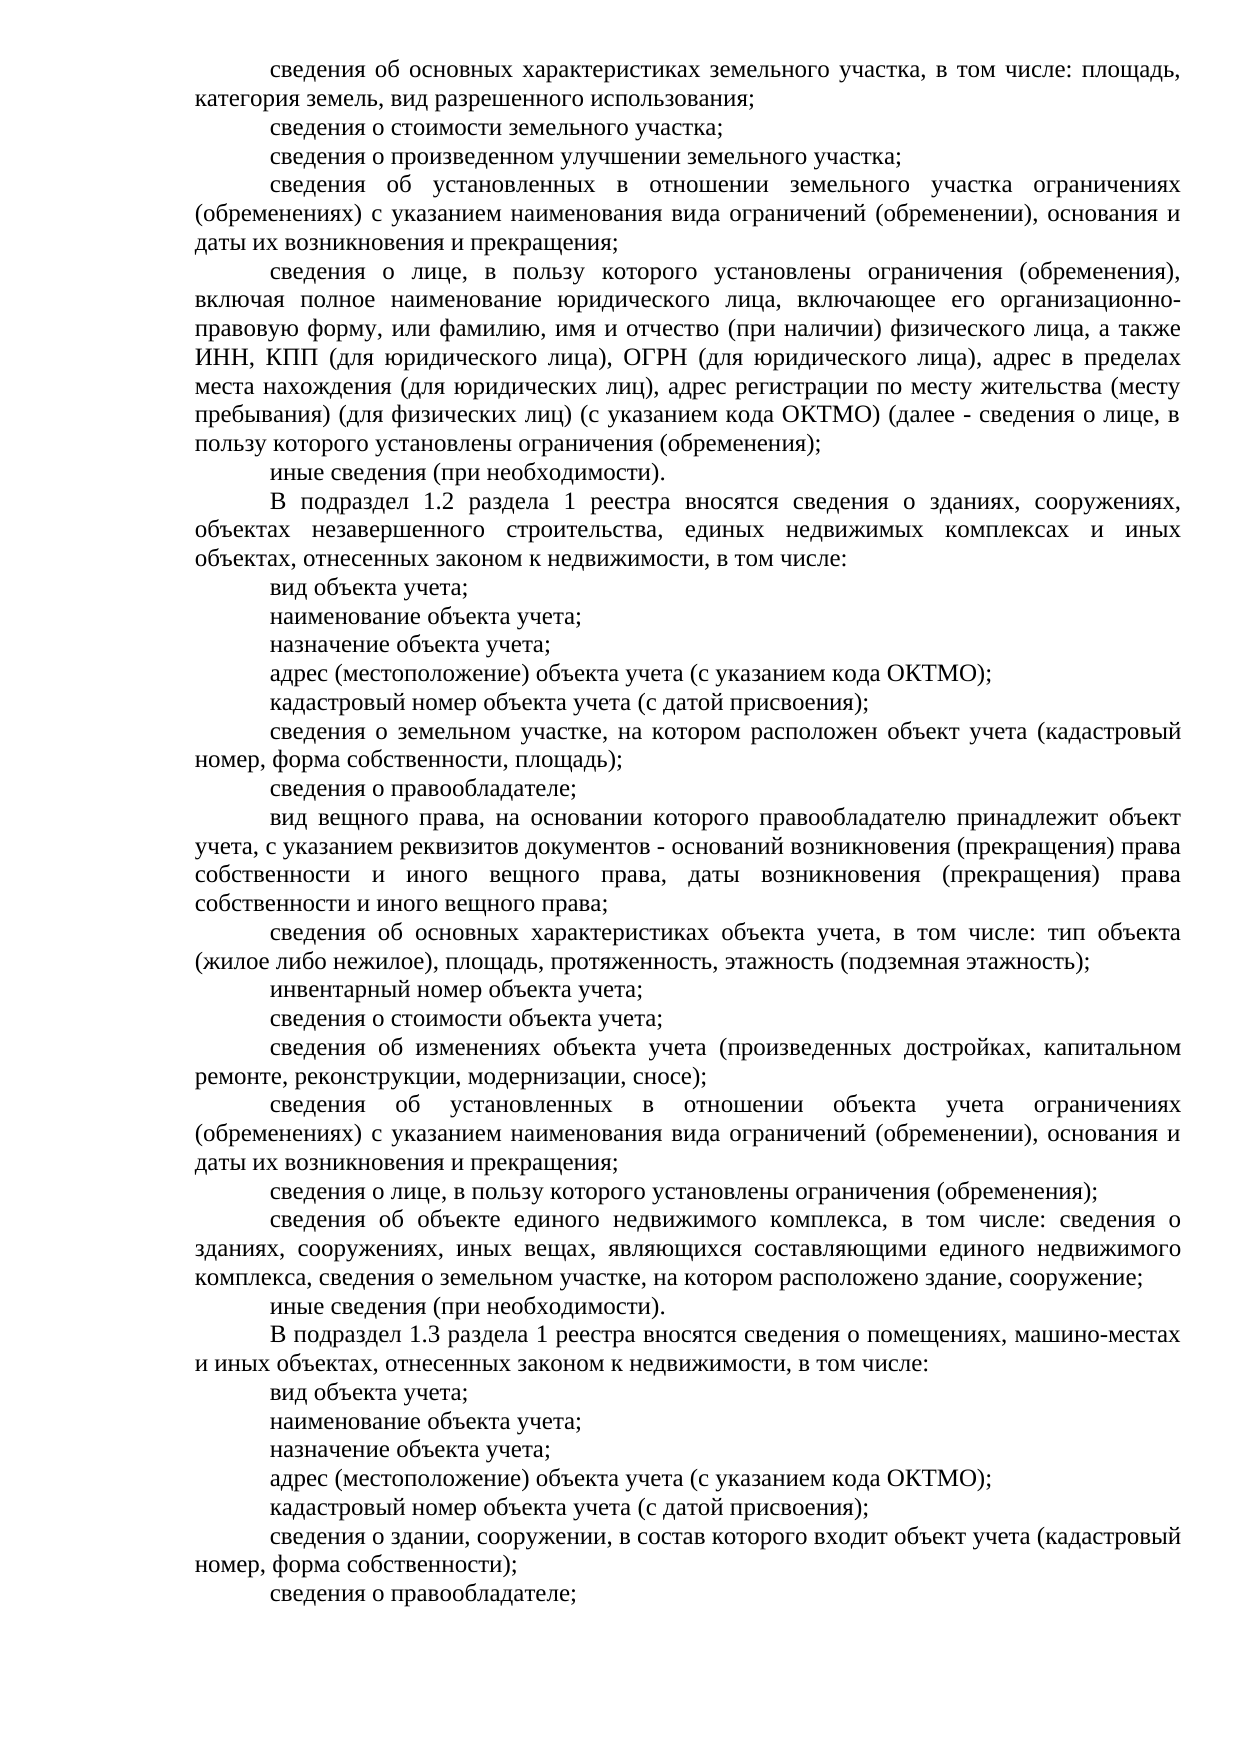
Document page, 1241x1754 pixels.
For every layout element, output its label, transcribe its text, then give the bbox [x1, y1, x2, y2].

text сведения о правообладателе; [194, 1578, 1182, 1607]
text сведения о произведенном улучшении земельного участка; [194, 141, 1182, 169]
text сведения об основных характеристиках объекта учета, в том числе: тип объекта (жилое либо нежилое), площадь, протяженность, этажность (подземная этажность); [194, 917, 1182, 974]
text кадастровый номер объекта учета (с датой присвоения); [194, 687, 1182, 716]
text вид объекта учета; [194, 572, 1182, 601]
text сведения о здании, сооружении, в состав которого входит объект учета (кадастровый номер, форма собственности); [194, 1521, 1182, 1578]
text наименование объекта учета; [194, 601, 1182, 629]
text сведения об изменениях объекта учета (произведенных достройках, капитальном ремонте, реконструкции, модернизации, сносе); [194, 1032, 1182, 1089]
text наименование объекта учета; [194, 1406, 1182, 1434]
text сведения о лице, в пользу которого установлены ограничения (обременения), включая полное наименование юридического лица, включающее его организационно-правовую форму, или фамилию, имя и отчество (при наличии) физического лица, а также ИНН, КПП (для юридического лица), ОГРН (для юридического лица), адрес в пределах места нахождения (для юридических лиц), адрес регистрации по месту жительства (месту пребывания) (для физических лиц) (с указанием кода ОКТМО) (далее - сведения о лице, в пользу которого установлены ограничения (обременения); [194, 256, 1182, 457]
text сведения об установленных в отношении земельного участка ограничениях (обременениях) с указанием наименования вида ограничений (обременении), основания и даты их возникновения и прекращения; [194, 169, 1182, 256]
text сведения о земельном участке, на котором расположен объект учета (кадастровый номер, форма собственности, площадь); [194, 716, 1182, 773]
text В подраздел 1.3 раздела 1 реестра вносятся сведения о помещениях, машино-местах и иных объектах, отнесенных законом к недвижимости, в том числе: [194, 1319, 1182, 1377]
text сведения об основных характеристиках земельного участка, в том числе: площадь, категория земель, вид разрешенного использования; [194, 54, 1182, 112]
text инвентарный номер объекта учета; [194, 974, 1182, 1003]
text иные сведения (при необходимости). [194, 1291, 1182, 1319]
text вид вещного права, на основании которого правообладателю принадлежит объект учета, с указанием реквизитов документов - оснований возникновения (прекращения) права собственности и иного вещного права, даты возникновения (прекращения) права собственности и иного вещного права; [194, 802, 1182, 917]
text кадастровый номер объекта учета (с датой присвоения); [194, 1492, 1182, 1521]
text назначение объекта учета; [194, 629, 1182, 658]
text адрес (местоположение) объекта учета (с указанием кода ОКТМО); [194, 658, 1182, 687]
text сведения о стоимости земельного участка; [194, 112, 1182, 141]
text В подраздел 1.2 раздела 1 реестра вносятся сведения о зданиях, сооружениях, объектах незавершенного строительства, единых недвижимых комплексах и иных объектах, отнесенных законом к недвижимости, в том числе: [194, 486, 1182, 572]
text сведения об объекте единого недвижимого комплекса, в том числе: сведения о зданиях, сооружениях, иных вещах, являющихся составляющими единого недвижимого комплекса, сведения о земельном участке, на котором расположено здание, сооружение; [194, 1204, 1182, 1291]
text назначение объекта учета; [194, 1434, 1182, 1463]
text вид объекта учета; [194, 1377, 1182, 1406]
text сведения о правообладателе; [194, 773, 1182, 802]
text адрес (местоположение) объекта учета (с указанием кода ОКТМО); [194, 1463, 1182, 1492]
text сведения о лице, в пользу которого установлены ограничения (обременения); [194, 1176, 1182, 1204]
text сведения об установленных в отношении объекта учета ограничениях (обременениях) с указанием наименования вида ограничений (обременении), основания и даты их возникновения и прекращения; [194, 1089, 1182, 1176]
text сведения о стоимости объекта учета; [194, 1003, 1182, 1032]
text иные сведения (при необходимости). [194, 457, 1182, 486]
